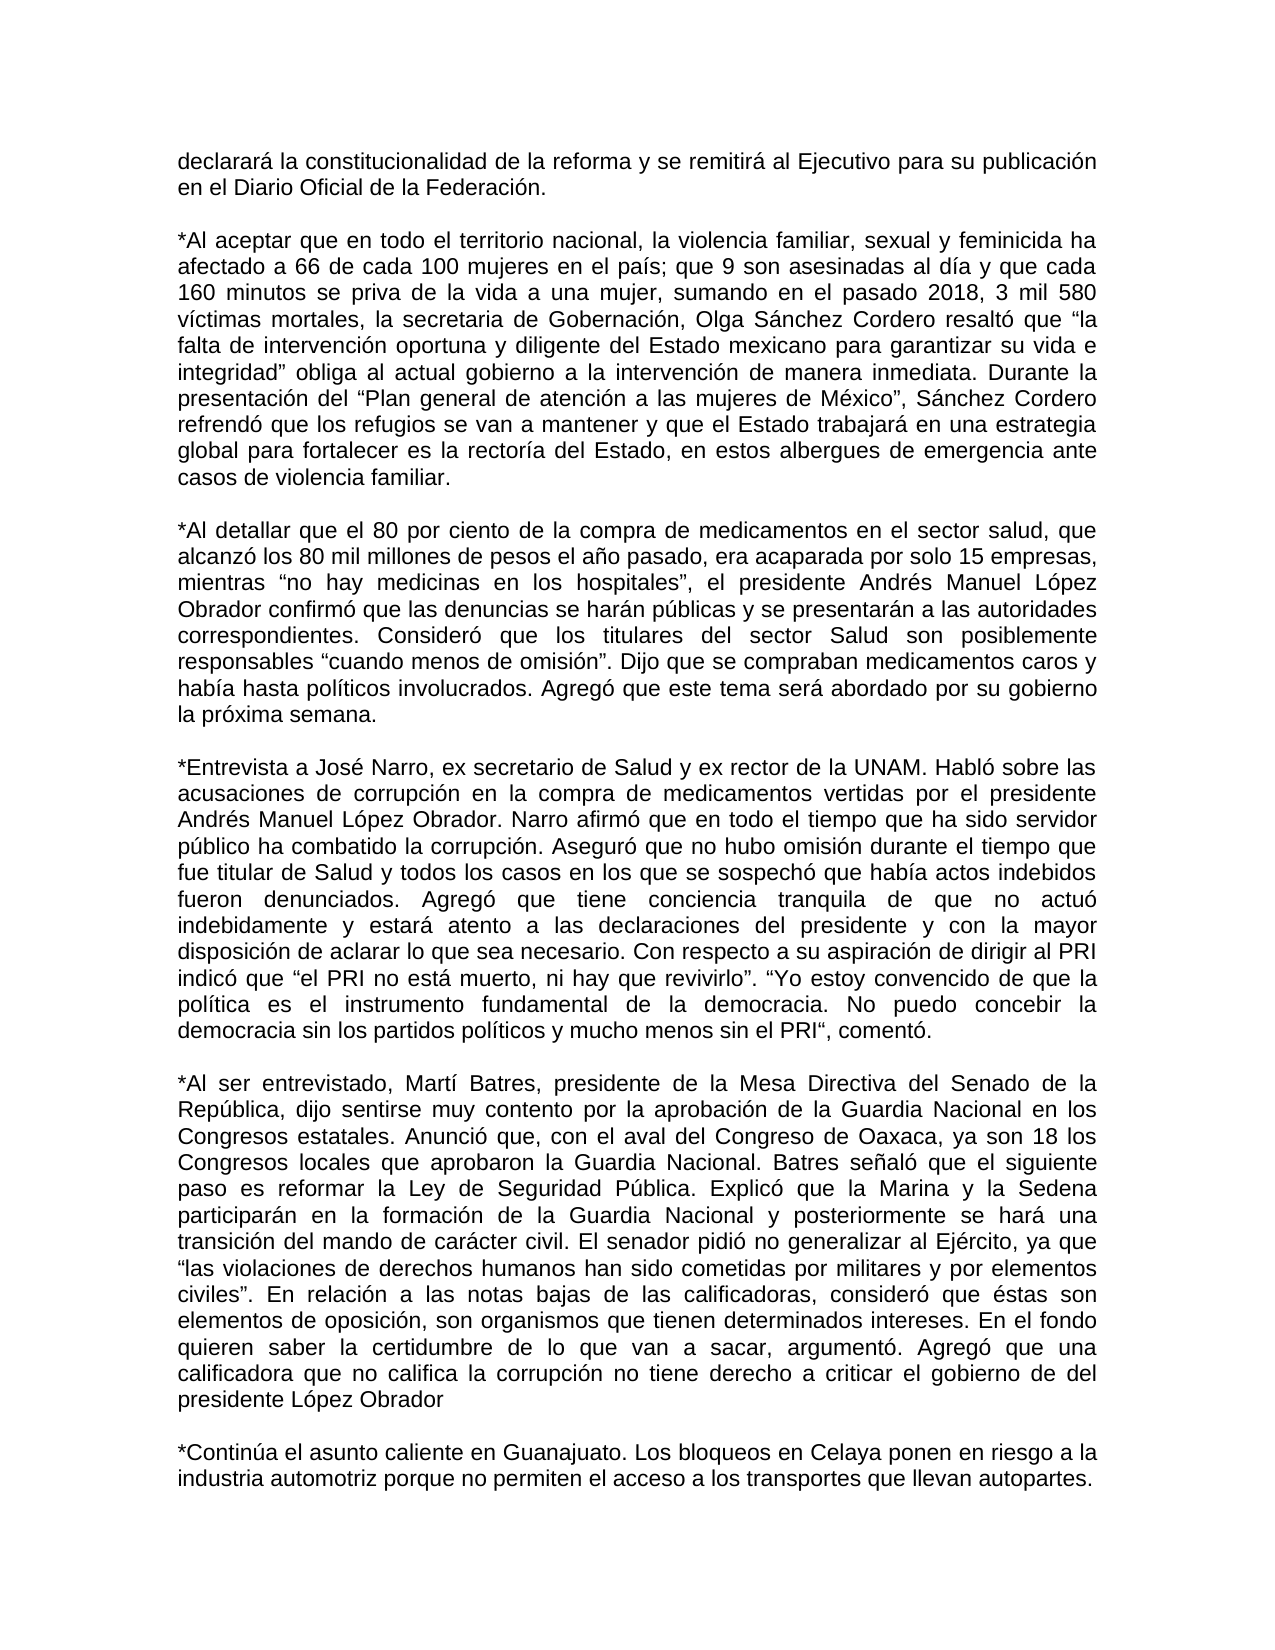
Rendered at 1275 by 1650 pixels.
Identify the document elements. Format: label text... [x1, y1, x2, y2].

text *Al ser entrevistado, Martí Batres, presidente de la Mesa Directiva del Senado de la República, dijo sentirse muy contento por la aprobación de la Guardia Nacional en los Congresos estatales. Anunció que, con el aval del Congreso de Oaxaca, ya son 18 los Congresos locales que aprobaron la Guardia Nacional. Batres señaló que el siguiente paso es reformar la Ley de Seguridad Pública. Explicó que la Marina y la Sedena participarán en la formación de la Guardia Nacional y posteriormente se hará una transición del mando de carácter civil. El senador pidió no generalizar al Ejército, ya que “las violaciones de derechos humanos han sido cometidas por militares y por elementos civiles”. En relación a las notas bajas de las calificadoras, consideró que éstas son elementos de oposición, son organismos que tienen determinados intereses. En el fondo quieren saber la certidumbre de lo que van a sacar, argumentó. Agregó que una calificadora que no califica la corrupción no tiene derecho a criticar el gobierno de del presidente López Obrador [177, 1070, 1098, 1413]
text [177, 148, 1098, 200]
text *Entrevista a José Narro, ex secretario de Salud y ex rector de la UNAM. Habló sobre las acusaciones de corrupción en la compra de medicamentos vertidas por el presidente Andrés Manuel López Obrador. Narro afirmó que en todo el tiempo que ha sido servidor público ha combatido la corrupción. Aseguró que no hubo omisión durante el tiempo que fue titular de Salud y todos los casos en los que se sospechó que había actos indebidos fueron denunciados. Agregó que tiene conciencia tranquila de que no actuó indebidamente y estará atento a las declaraciones del presidente y con la mayor disposición de aclarar lo que sea necesario. Con respecto a su aspiración de dirigir al PRI indicó que “el PRI no está muerto, ni hay que revivirlo”. “Yo estoy convencido de que la política es el instrumento fundamental de la democracia. No puedo concebir la democracia sin los partidos políticos y mucho menos sin el PRI“, comentó. [177, 754, 1098, 1044]
text *Al aceptar que en todo el territorio nacional, la violencia familiar, sexual y feminicida ha afectado a 66 de cada 100 mujeres en el país; que 9 son asesinadas al día y que cada 160 minutos se priva de la vida a una mujer, sumando en el pasado 2018, 3 mil 580 víctimas mortales, la secretaria de Gobernación, Olga Sánchez Cordero resaltó que “la falta de intervención oportuna y diligente del Estado mexicano para garantizar su vida e integridad” obliga al actual gobierno a la intervención de manera inmediata. Durante la presentación del “Plan general de atención a las mujeres de México”, Sánchez Cordero refrendó que los refugios se van a mantener y que el Estado trabajará en una estrategia global para fortalecer es la rectoría del Estado, en estos albergues de emergencia ante casos de violencia familiar. [177, 227, 1098, 490]
text *Al detallar que el 80 por ciento de la compra de medicamentos en el sector salud, que alcanzó los 80 mil millones de pesos el año pasado, era acaparada por solo 15 empresas, mientras “no hay medicinas en los hospitales”, el presidente Andrés Manuel López Obrador confirmó que las denuncias se harán públicas y se presentarán a las autoridades correspondientes. Consideró que los titulares del sector Salud son posiblemente responsables “cuando menos de omisión”. Dijo que se compraban medicamentos caros y había hasta políticos involucrados. Agregó que este tema será abordado por su gobierno la próxima semana. [177, 517, 1098, 727]
text *Continúa el asunto caliente en Guanajuato. Los bloqueos en Celaya ponen en riesgo a la industria automotriz porque no permiten el acceso a los transportes que llevan autopartes. [177, 1439, 1098, 1492]
